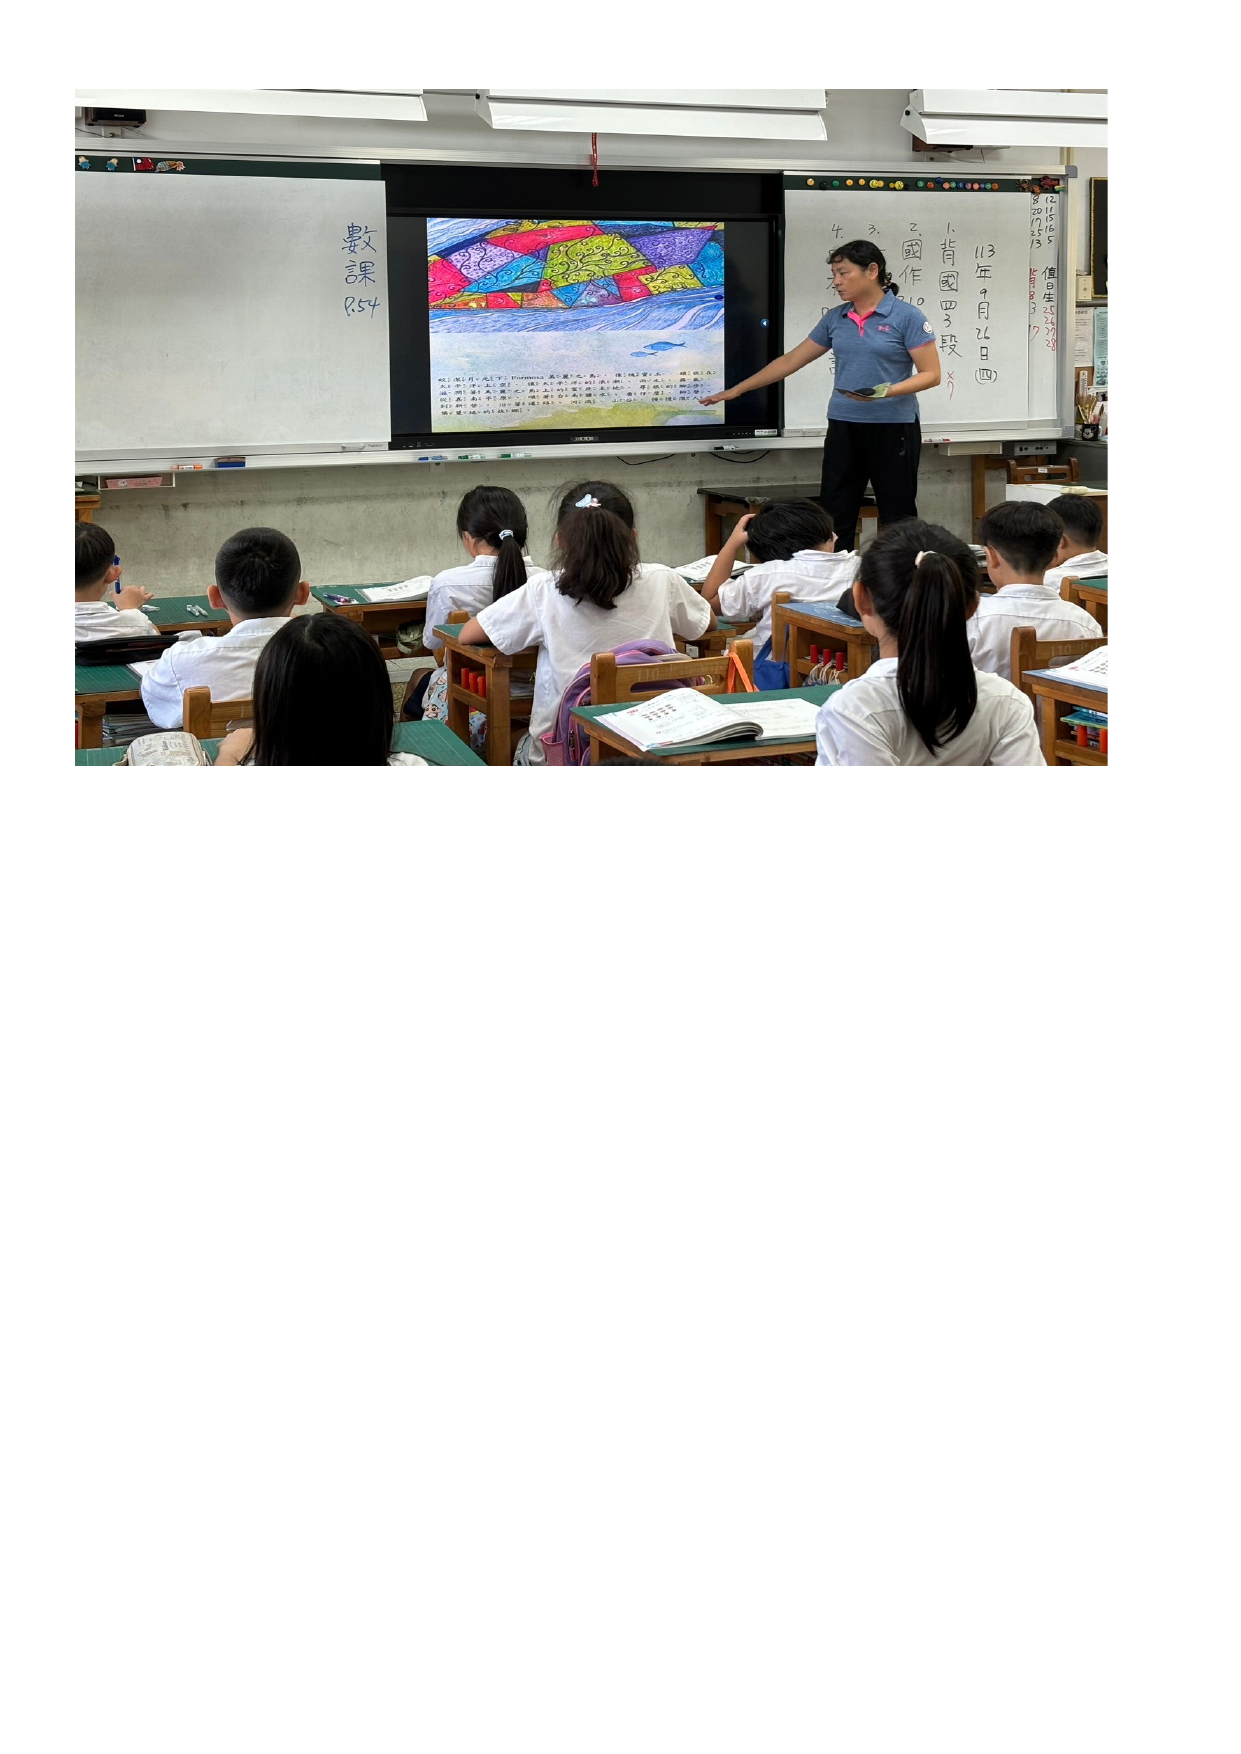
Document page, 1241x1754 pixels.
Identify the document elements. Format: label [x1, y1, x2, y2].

picture [75, 89, 1108, 766]
